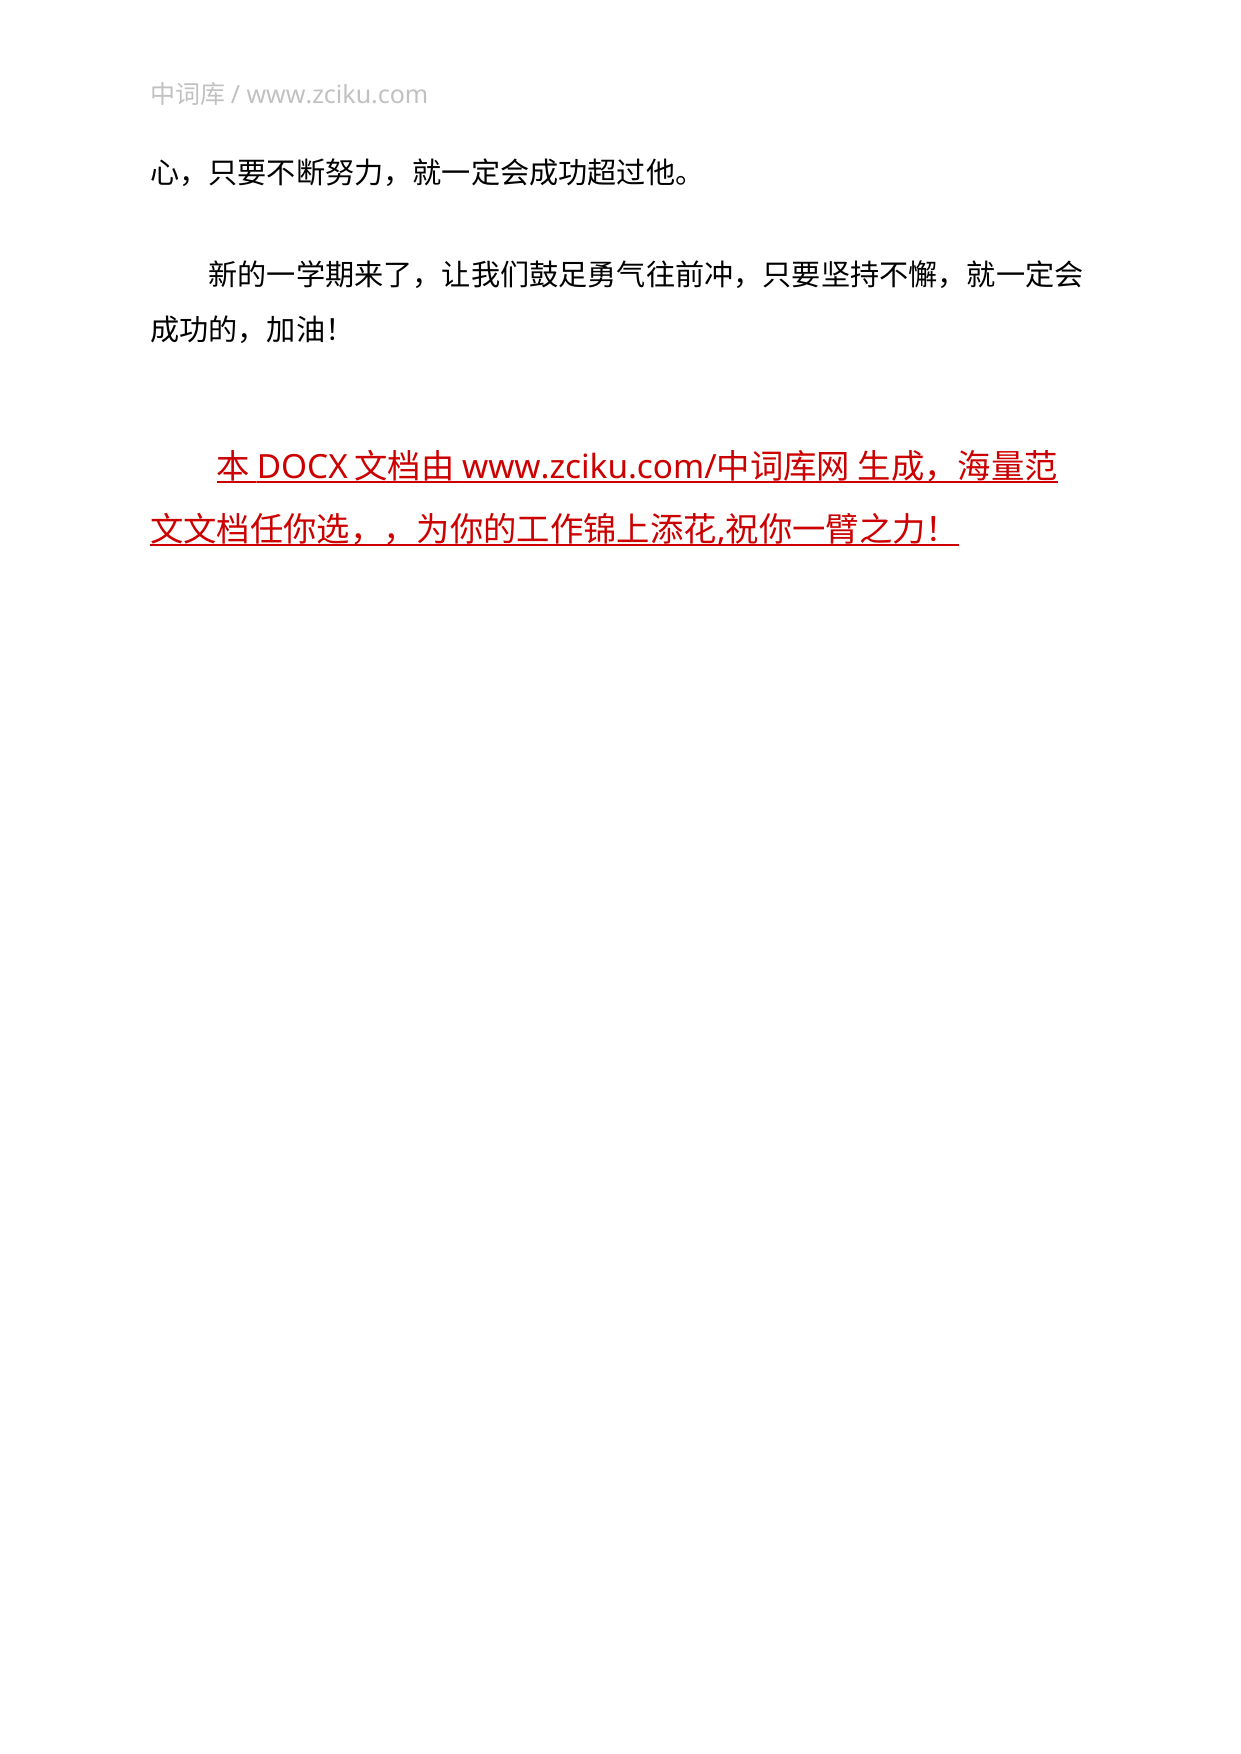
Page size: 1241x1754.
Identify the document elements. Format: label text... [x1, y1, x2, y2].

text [150, 150, 1090, 192]
text 新的一学期来了，让我们鼓足勇气往前冲，只要坚持不懈，就一定会成功的，加油！ [150, 252, 1090, 349]
text 本DOCX文档由 www.zciku.com/中词库网 生成，海量范文文档任你选，，为你的工作锦上添花,祝你一臂之力！ [150, 440, 1090, 551]
